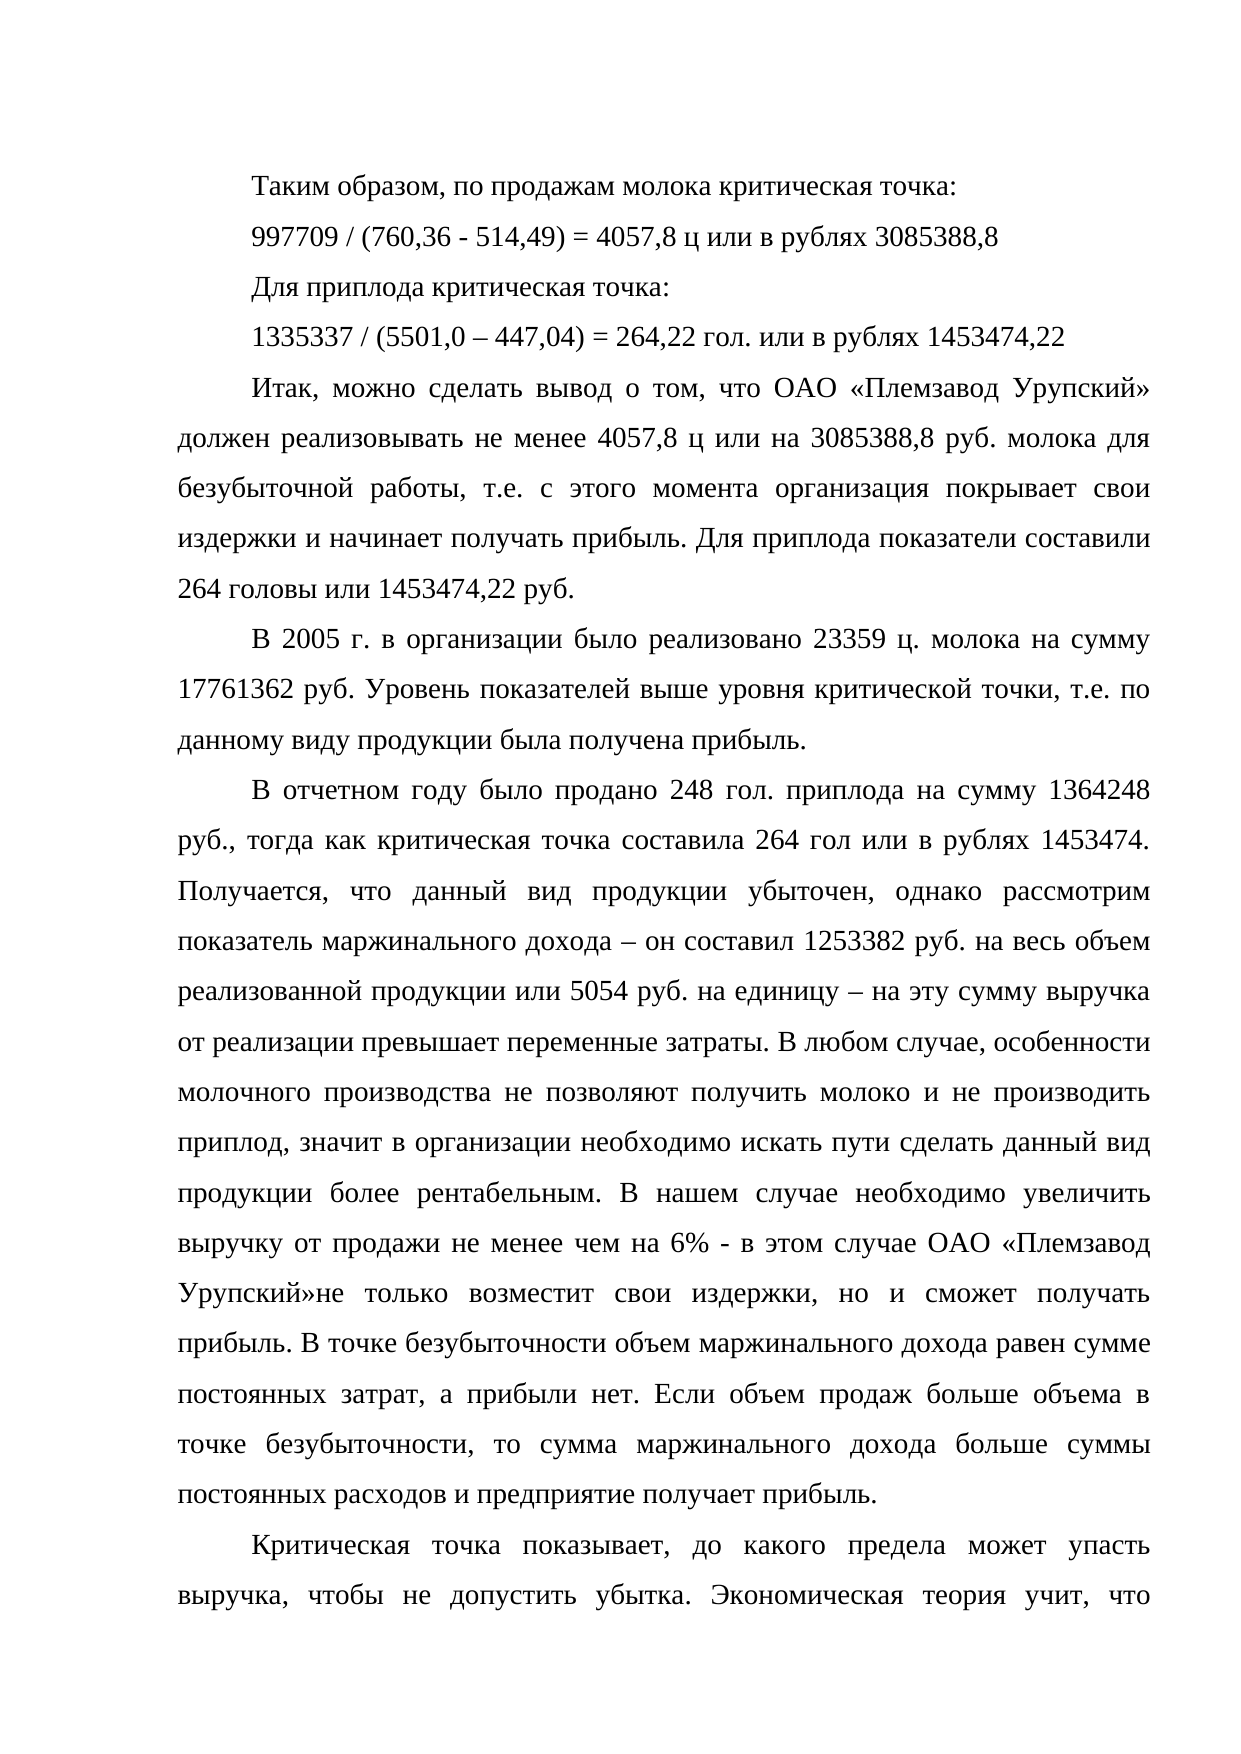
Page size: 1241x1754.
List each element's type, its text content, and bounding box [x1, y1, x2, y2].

text В отчетном году было продано 248 гол. приплода на сумму 1364248 руб., тогда как критическая точка составила 264 гол или в рублях 1453474. Получается, что данный вид продукции убыточен, однако рассмотрим показатель маржинального дохода – он составил 1253382 руб. на весь объем реализованной продукции или 5054 руб. на единицу – на эту сумму выручка от реализации превышает переменные затраты. В любом случае, особенности молочного производства не позволяют получить молоко и не производить приплод, значит в организации необходимо искать пути сделать данный вид продукции более рентабельным. В нашем случае необходимо увеличить выручку от продажи не менее чем на 6% - в этом случае ОАО «Племзавод Урупский»не только возместит свои издержки, но и сможет получать прибыль. В точке безубыточности объем маржинального дохода равен сумме постоянных затрат, а прибыли нет. Если объем продаж больше объема в точке безубыточности, то сумма маржинального дохода больше суммы постоянных расходов и предприятие получает прибыль. [177, 772, 1152, 1510]
text 997709 / (760,36 - 514,49) = 4057,8 ц или в рублях 3085388,8 [177, 219, 1152, 252]
text Таким образом, по продажам молока критическая точка: [177, 168, 1152, 202]
text В . в организации было реализовано 23359 ц. молока на сумму 17761362 руб. Уровень показателей выше уровня критической точки, т.е. по данному виду продукции была получена прибыль. [177, 621, 1152, 755]
text 1335337 / (5501,0 – 447,04) = 264,22 гол. или в рублях 1453474,22 [177, 319, 1152, 353]
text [177, 1527, 1152, 1611]
text Итак, можно сделать вывод о том, что ОАО «Племзавод Урупский» должен реализовывать не менее 4057,8 ц или на 3085388,8 руб. молока для безубыточной работы, т.е. с этого момента организация покрывает свои издержки и начинает получать прибыль. Для приплода показатели составили 264 головы или 1453474,22 руб. [177, 370, 1152, 604]
text Для приплода критическая точка: [177, 269, 1152, 303]
